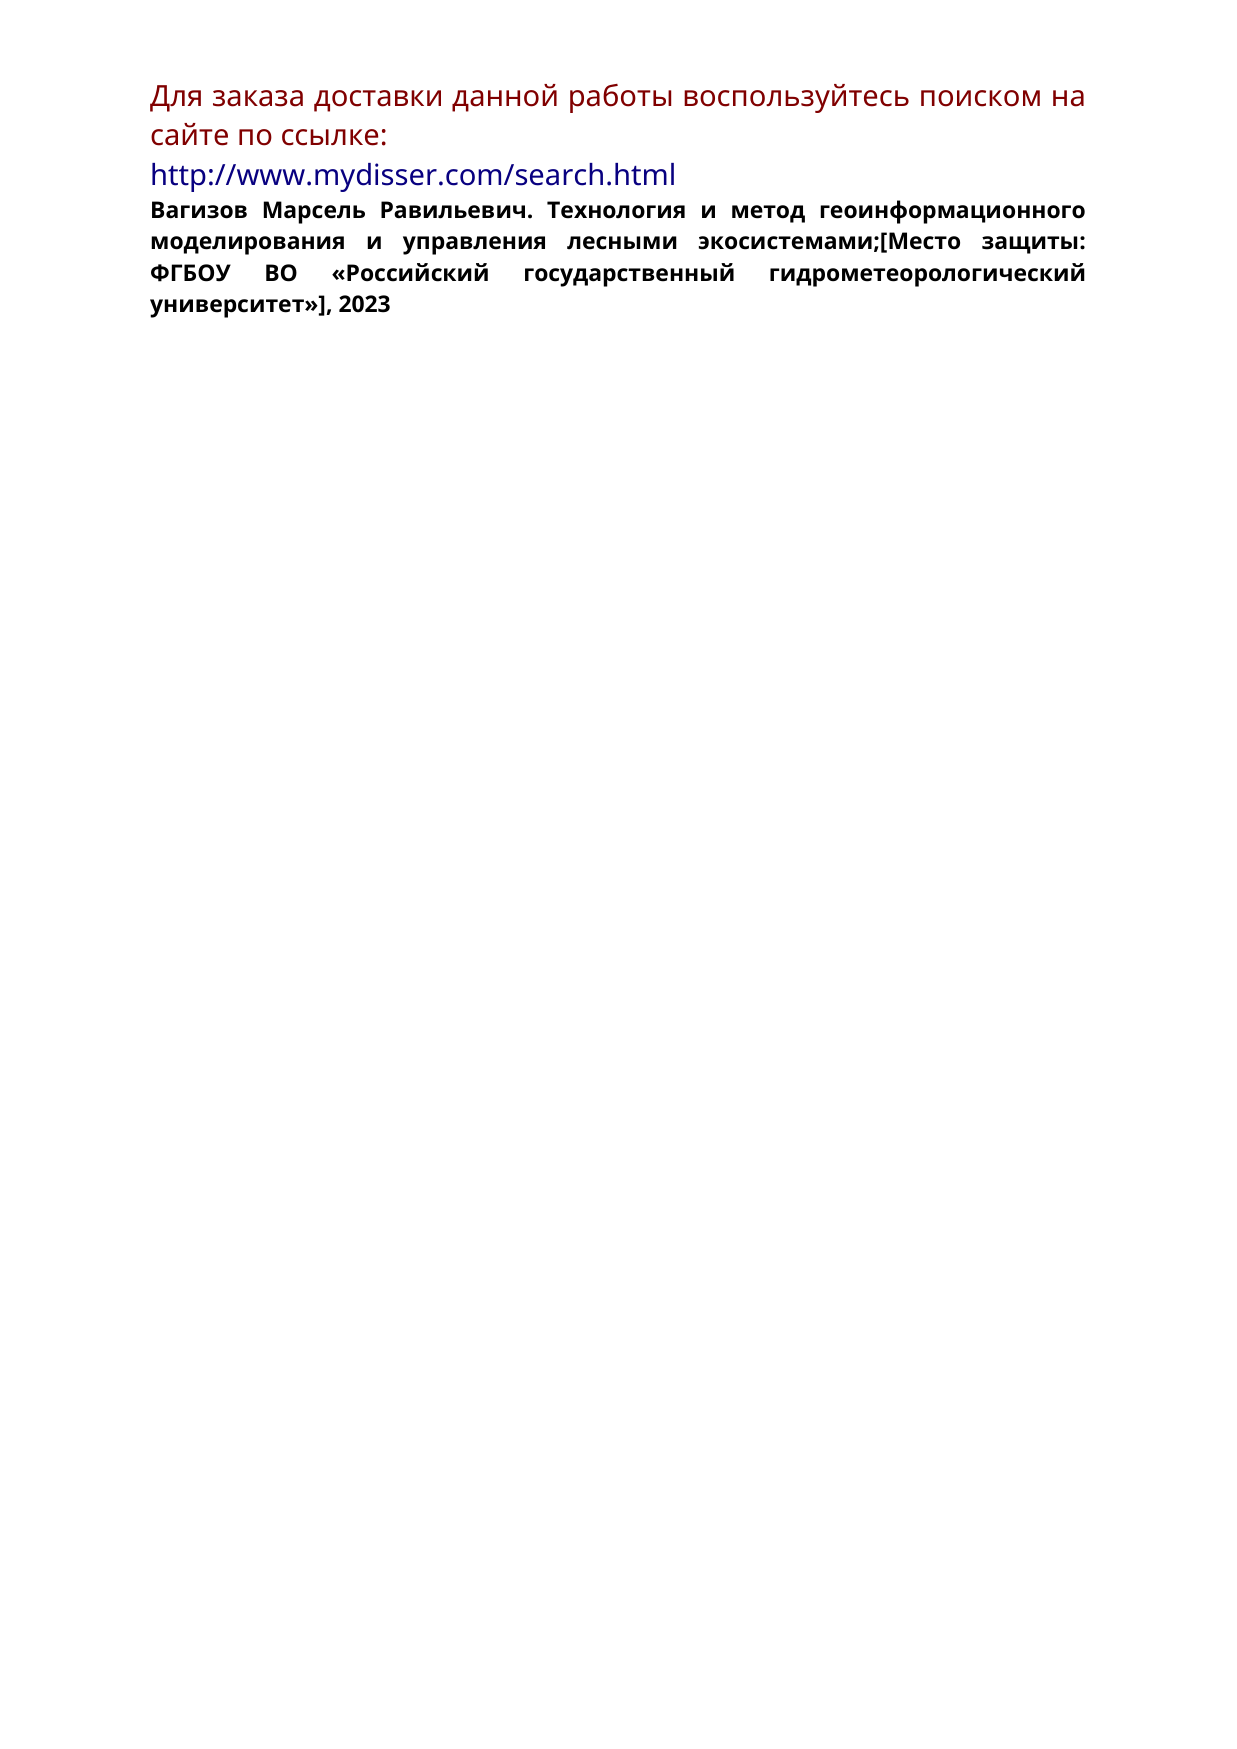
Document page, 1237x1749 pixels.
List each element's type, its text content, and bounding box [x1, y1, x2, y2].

text Вагизов Марсель Равильевич. Технология и метод геоинформационного моделирования и управления лесными экосистемами;[Место защиты: ФГБОУ ВО «Российский государственный гидрометеорологический университет»], 2023 [150, 194, 1086, 319]
